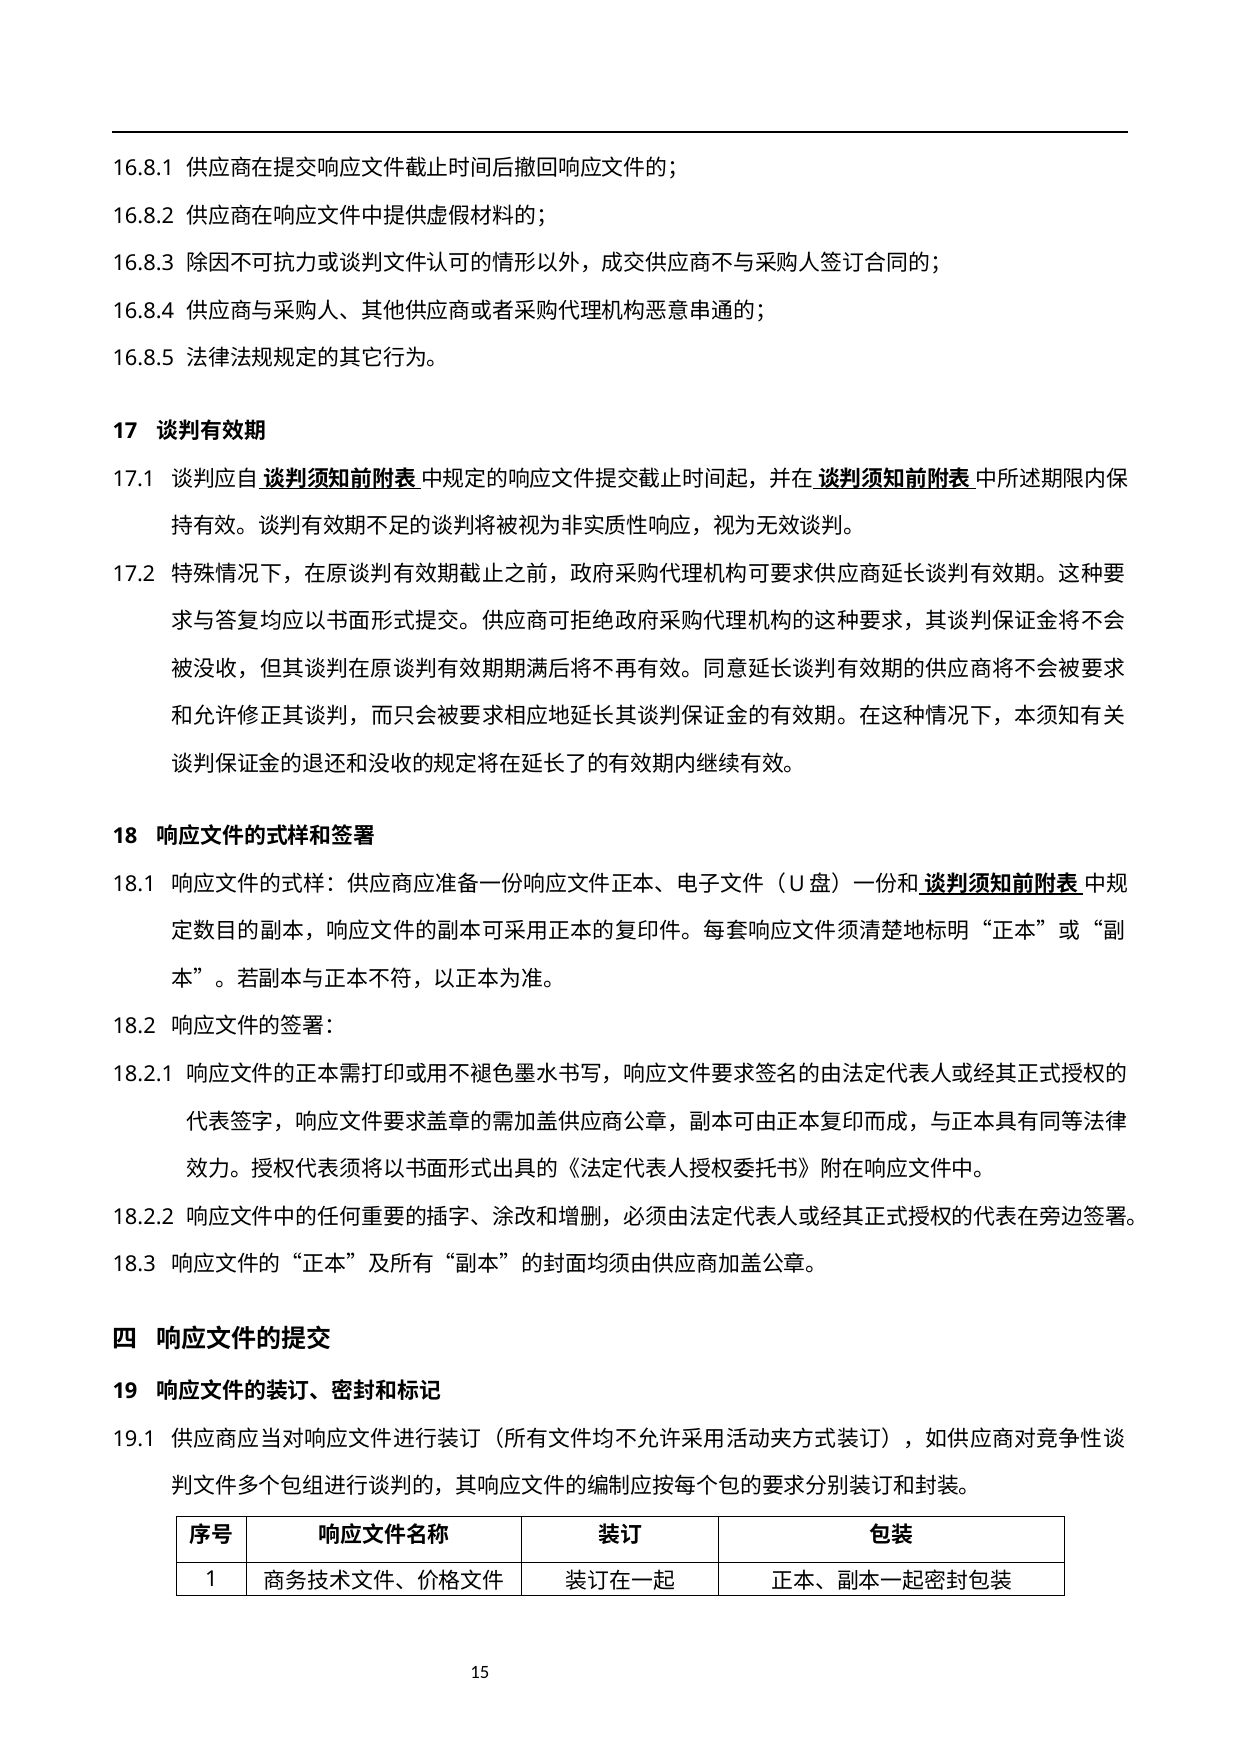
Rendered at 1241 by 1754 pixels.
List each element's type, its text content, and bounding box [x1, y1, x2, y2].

table_header 包装 [719, 1517, 1064, 1562]
list 供应商与采购人、其他供应商或者采购代理机构恶意串通的； [112, 293, 1128, 324]
list 响应文件的提交 [112, 1319, 1128, 1355]
list 供应商在响应文件中提供虚假材料的； [112, 198, 1128, 229]
list 响应文件的装订、密封和标记 [112, 1373, 1128, 1405]
list 法律法规规定的其它行为。 [112, 340, 1128, 372]
list 响应文件的式样：供应商应准备一份响应文件正本、电子文件（U盘）一份和 谈判须知前附表 中规定数目的副本，响应文件的副本可采用正本的复印件。每套响应文件须清楚地标明“正本”或“副本”。若副本与正本不符，以正本为准。 [112, 866, 1128, 993]
list 谈判有效期 [112, 413, 1128, 445]
list 供应商在提交响应文件截止时间后撤回响应文件的； [112, 150, 1128, 182]
list 响应文件中的任何重要的插字、涂改和增删，必须由法定代表人或经其正式授权的代表在旁边签署。 [112, 1199, 1128, 1231]
list 响应文件的正本需打印或用不褪色墨水书写，响应文件要求签名的由法定代表人或经其正式授权的代表签字，响应文件要求盖章的需加盖供应商公章，副本可由正本复印而成，与正本具有同等法律效力。授权代表须将以书面形式出具的《法定代表人授权委托书》附在响应文件中。 [112, 1056, 1128, 1183]
list 谈判应自 谈判须知前附表 中规定的响应文件提交截止时间起，并在 谈判须知前附表 中所述期限内保持有效。谈判有效期不足的谈判将被视为非实质性响应，视为无效谈判。 [112, 461, 1128, 540]
list 响应文件的签署： [112, 1008, 1128, 1040]
table_cell 1 [177, 1563, 246, 1595]
list 特殊情况下，在原谈判有效期截止之前，政府采购代理机构可要求供应商延长谈判有效期。这种要求与答复均应以书面形式提交。供应商可拒绝政府采购代理机构的这种要求，其谈判保证金将不会被没收，但其谈判在原谈判有效期期满后将不再有效。同意延长谈判有效期的供应商将不会被要求和允许修正其谈判，而只会被要求相应地延长其谈判保证金的有效期。在这种情况下，本须知有关谈判保证金的退还和没收的规定将在延长了的有效期内继续有效。 [112, 556, 1128, 777]
list 供应商应当对响应文件进行装订（所有文件均不允许采用活动夹方式装订），如供应商对竞争性谈判文件多个包组进行谈判的，其响应文件的编制应按每个包的要求分别装订和封装。 [112, 1421, 1128, 1500]
list 除因不可抗力或谈判文件认可的情形以外，成交供应商不与采购人签订合同的； [112, 245, 1128, 277]
list 响应文件的“正本”及所有“副本”的封面均须由供应商加盖公章。 [112, 1246, 1128, 1278]
table_cell 商务技术文件、价格文件 [247, 1563, 521, 1595]
table_header 序号 [177, 1517, 246, 1562]
table_header 响应文件名称 [247, 1517, 521, 1562]
list 响应文件的式样和签署 [112, 818, 1128, 850]
table_cell 正本、副本一起密封包装 [719, 1563, 1064, 1595]
table_cell 装订在一起 [522, 1563, 718, 1595]
table_header 装订 [522, 1517, 718, 1562]
